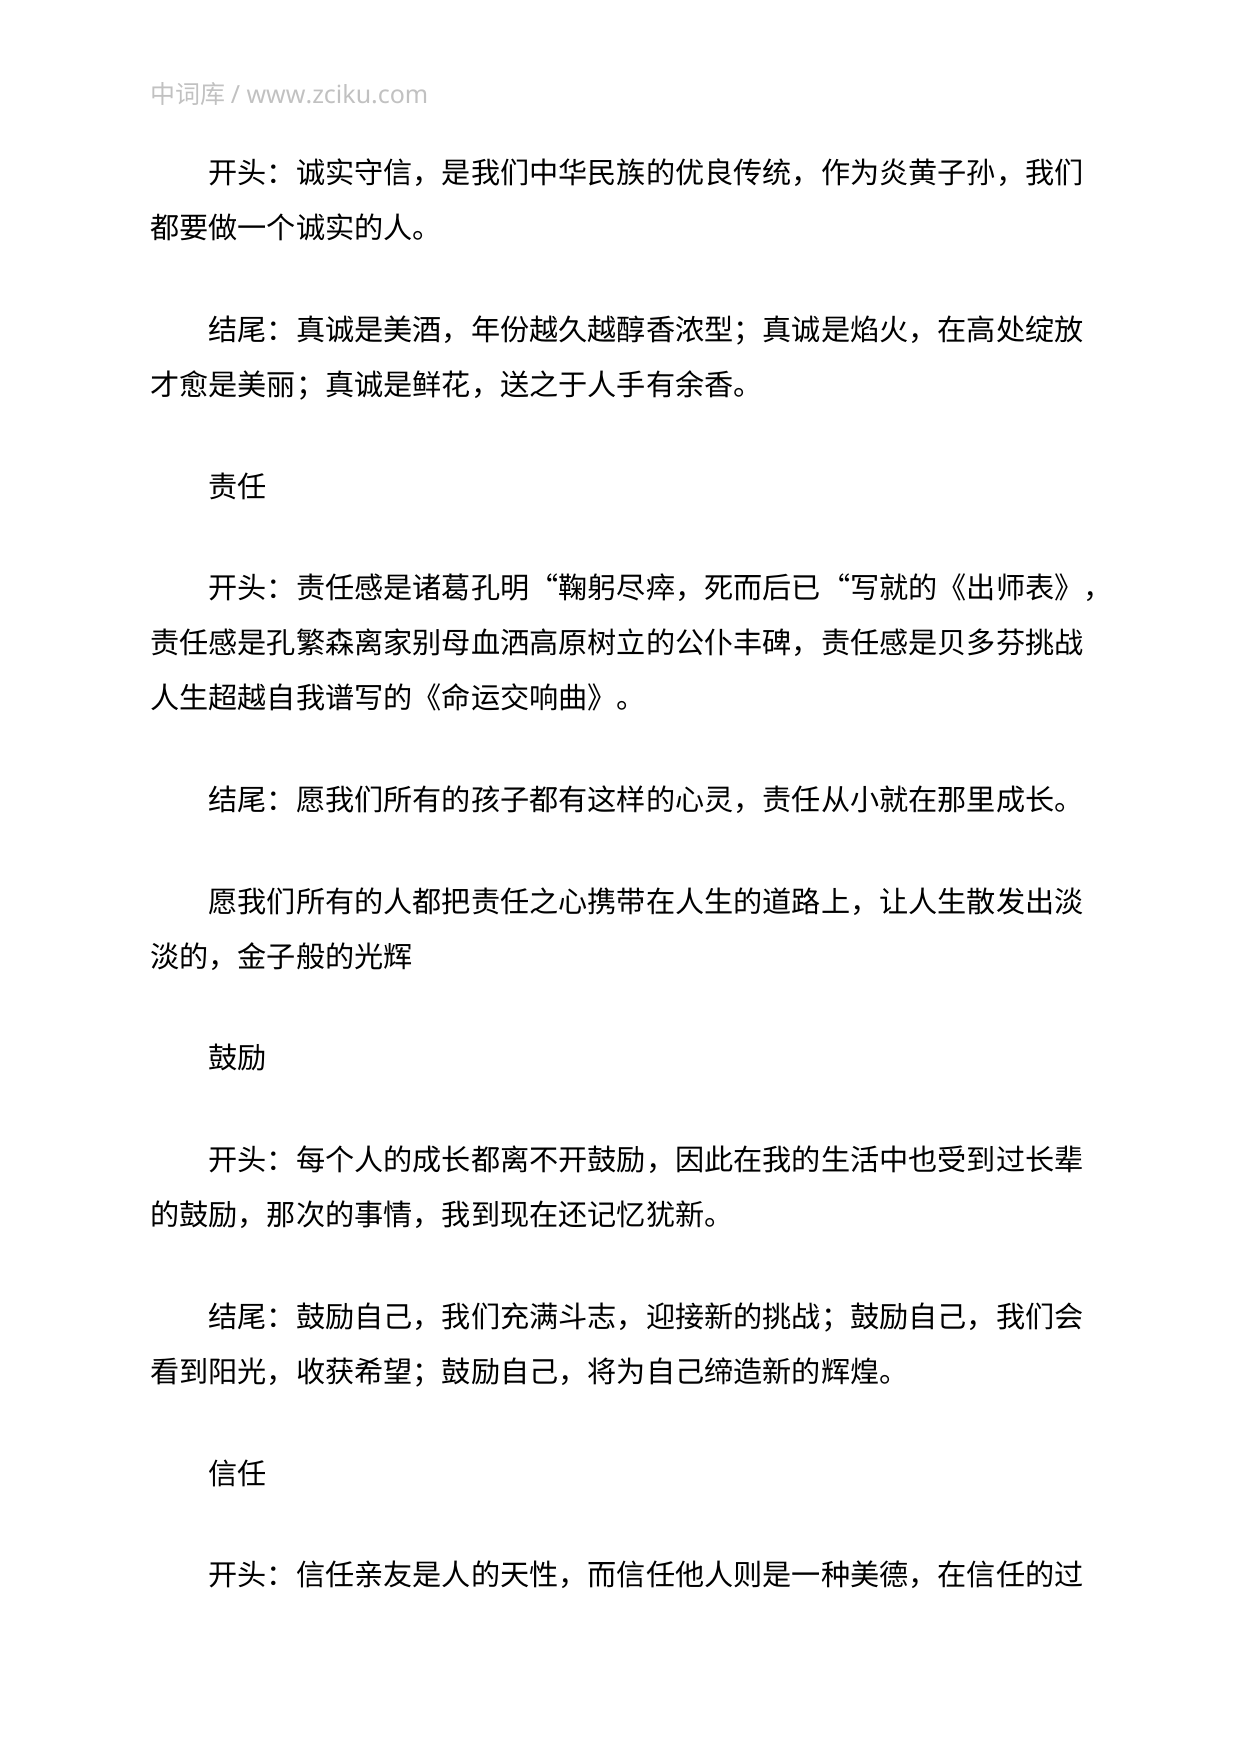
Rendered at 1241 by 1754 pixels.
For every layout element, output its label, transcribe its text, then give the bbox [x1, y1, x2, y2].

text 责任 [150, 463, 1090, 506]
text 开头：每个人的成长都离不开鼓励，因此在我的生活中也受到过长辈的鼓励，那次的事情，我到现在还记忆犹新。 [150, 1137, 1090, 1234]
text 开头：诚实守信，是我们中华民族的优良传统，作为炎黄子孙，我们都要做一个诚实的人。 [150, 150, 1090, 247]
text 结尾：愿我们所有的孩子都有这样的心灵，责任从小就在那里成长。 [150, 777, 1090, 819]
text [150, 1552, 1090, 1594]
text 鼓励 [150, 1035, 1090, 1077]
text 信任 [150, 1450, 1090, 1492]
text 结尾：真诚是美酒，年份越久越醇香浓型；真诚是焰火，在高处绽放才愈是美丽；真诚是鲜花，送之于人手有余香。 [150, 307, 1090, 404]
text 愿我们所有的人都把责任之心携带在人生的道路上，让人生散发出淡淡的，金子般的光辉 [150, 878, 1090, 976]
text 开头：责任感是诸葛孔明“鞠躬尽瘁，死而后已“写就的《出师表》，责任感是孔繁森离家别母血洒高原树立的公仆丰碑，责任感是贝多芬挑战人生超越自我谱写的《命运交响曲》。 [150, 565, 1090, 717]
text 结尾：鼓励自己，我们充满斗志，迎接新的挑战；鼓励自己，我们会看到阳光，收获希望；鼓励自己，将为自己缔造新的辉煌。 [150, 1293, 1090, 1391]
